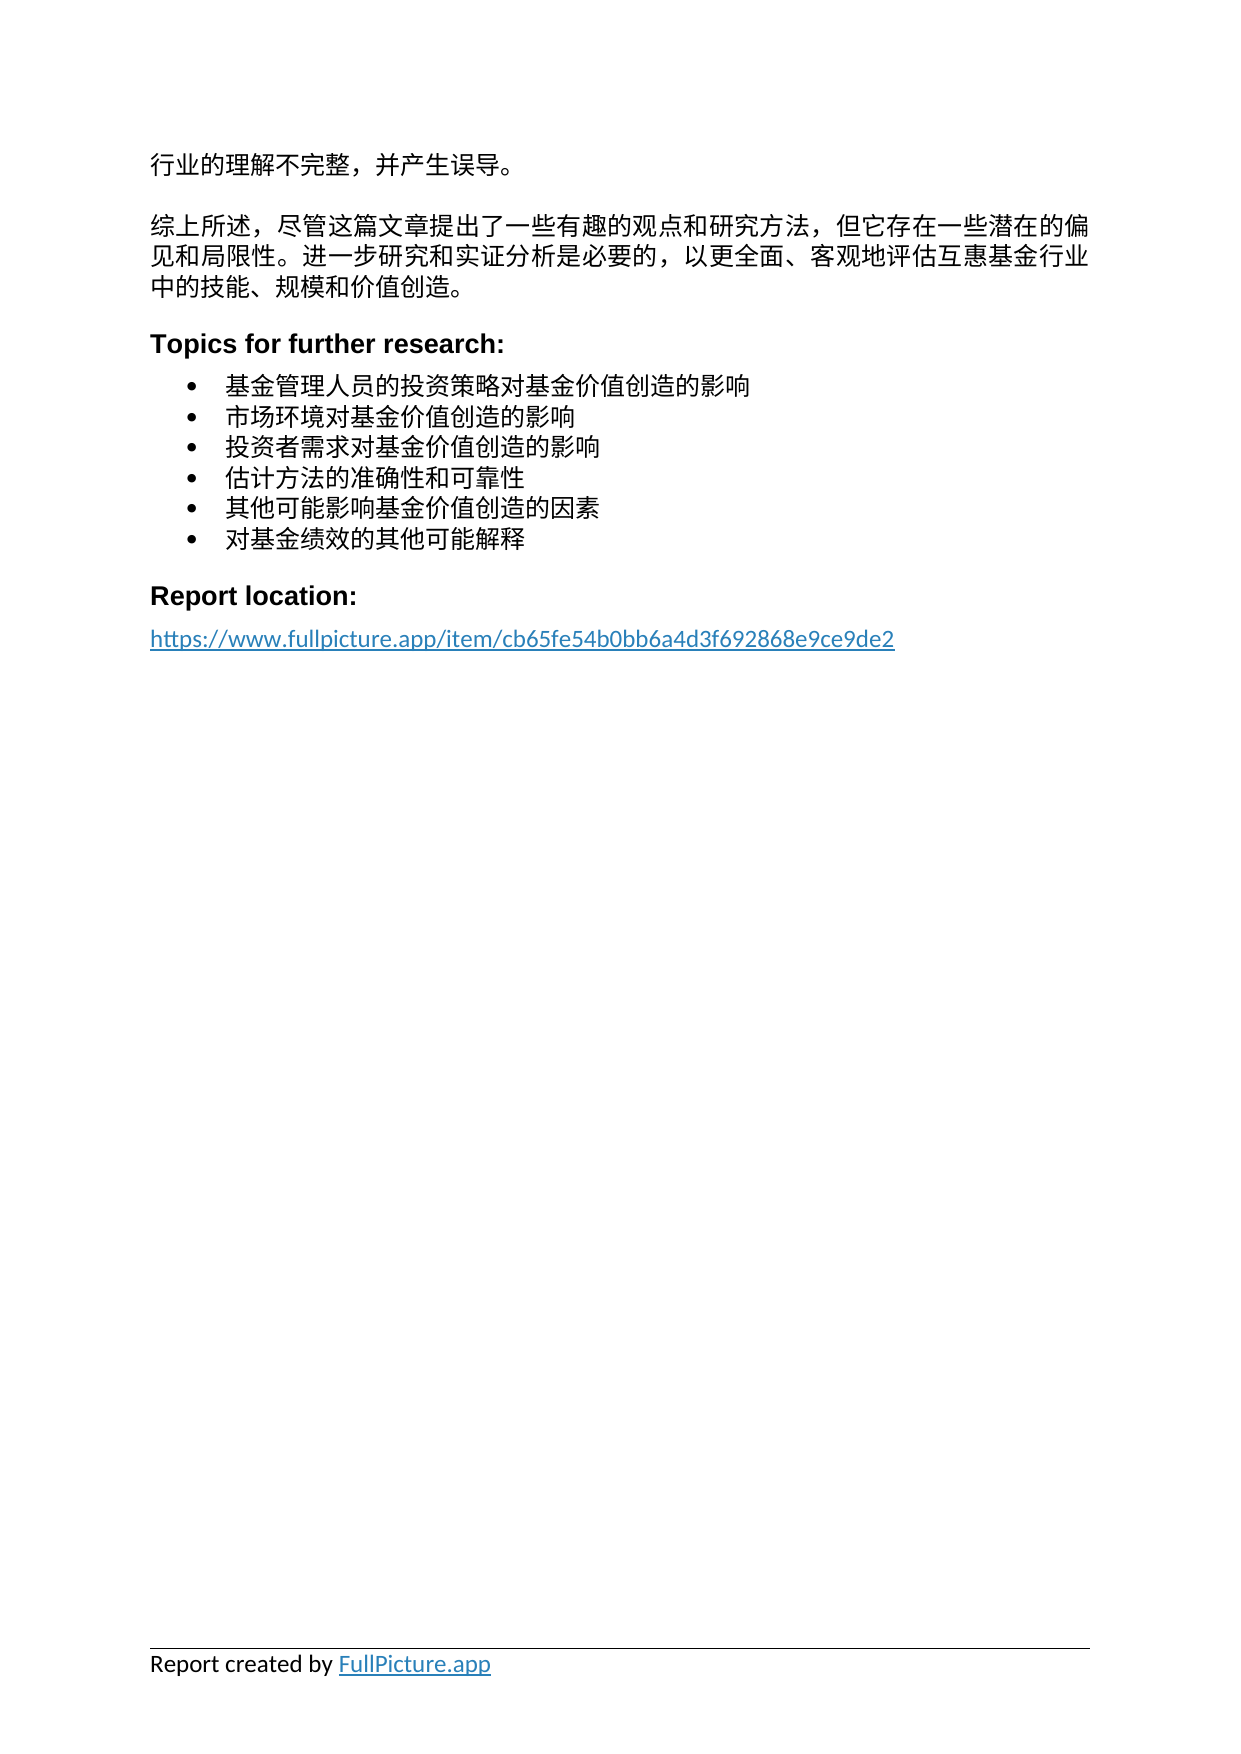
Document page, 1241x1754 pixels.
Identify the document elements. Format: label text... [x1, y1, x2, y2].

list 估计方法的准确性和可靠性 [187, 463, 1090, 493]
list 基金管理人员的投资策略对基金价值创造的影响 [187, 371, 1090, 402]
subtitle Topics for further research: [150, 328, 1090, 359]
list 对基金绩效的其他可能解释 [187, 524, 1090, 554]
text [150, 150, 1090, 181]
list 其他可能影响基金价值创造的因素 [187, 493, 1090, 524]
list 市场环境对基金价值创造的影响 [187, 402, 1090, 432]
text 综上所述，尽管这篇文章提出了一些有趣的观点和研究方法，但它存在一些潜在的偏见和局限性。进一步研究和实证分析是必要的，以更全面、客观地评估互惠基金行业中的技能、规模和价值创造。 [150, 211, 1090, 303]
text https://www.fullpicture.app/item/cb65fe54b0bb6a4d3f692868e9ce9de2 [150, 623, 1090, 654]
subtitle Report location: [150, 579, 1090, 611]
list 投资者需求对基金价值创造的影响 [187, 432, 1090, 463]
